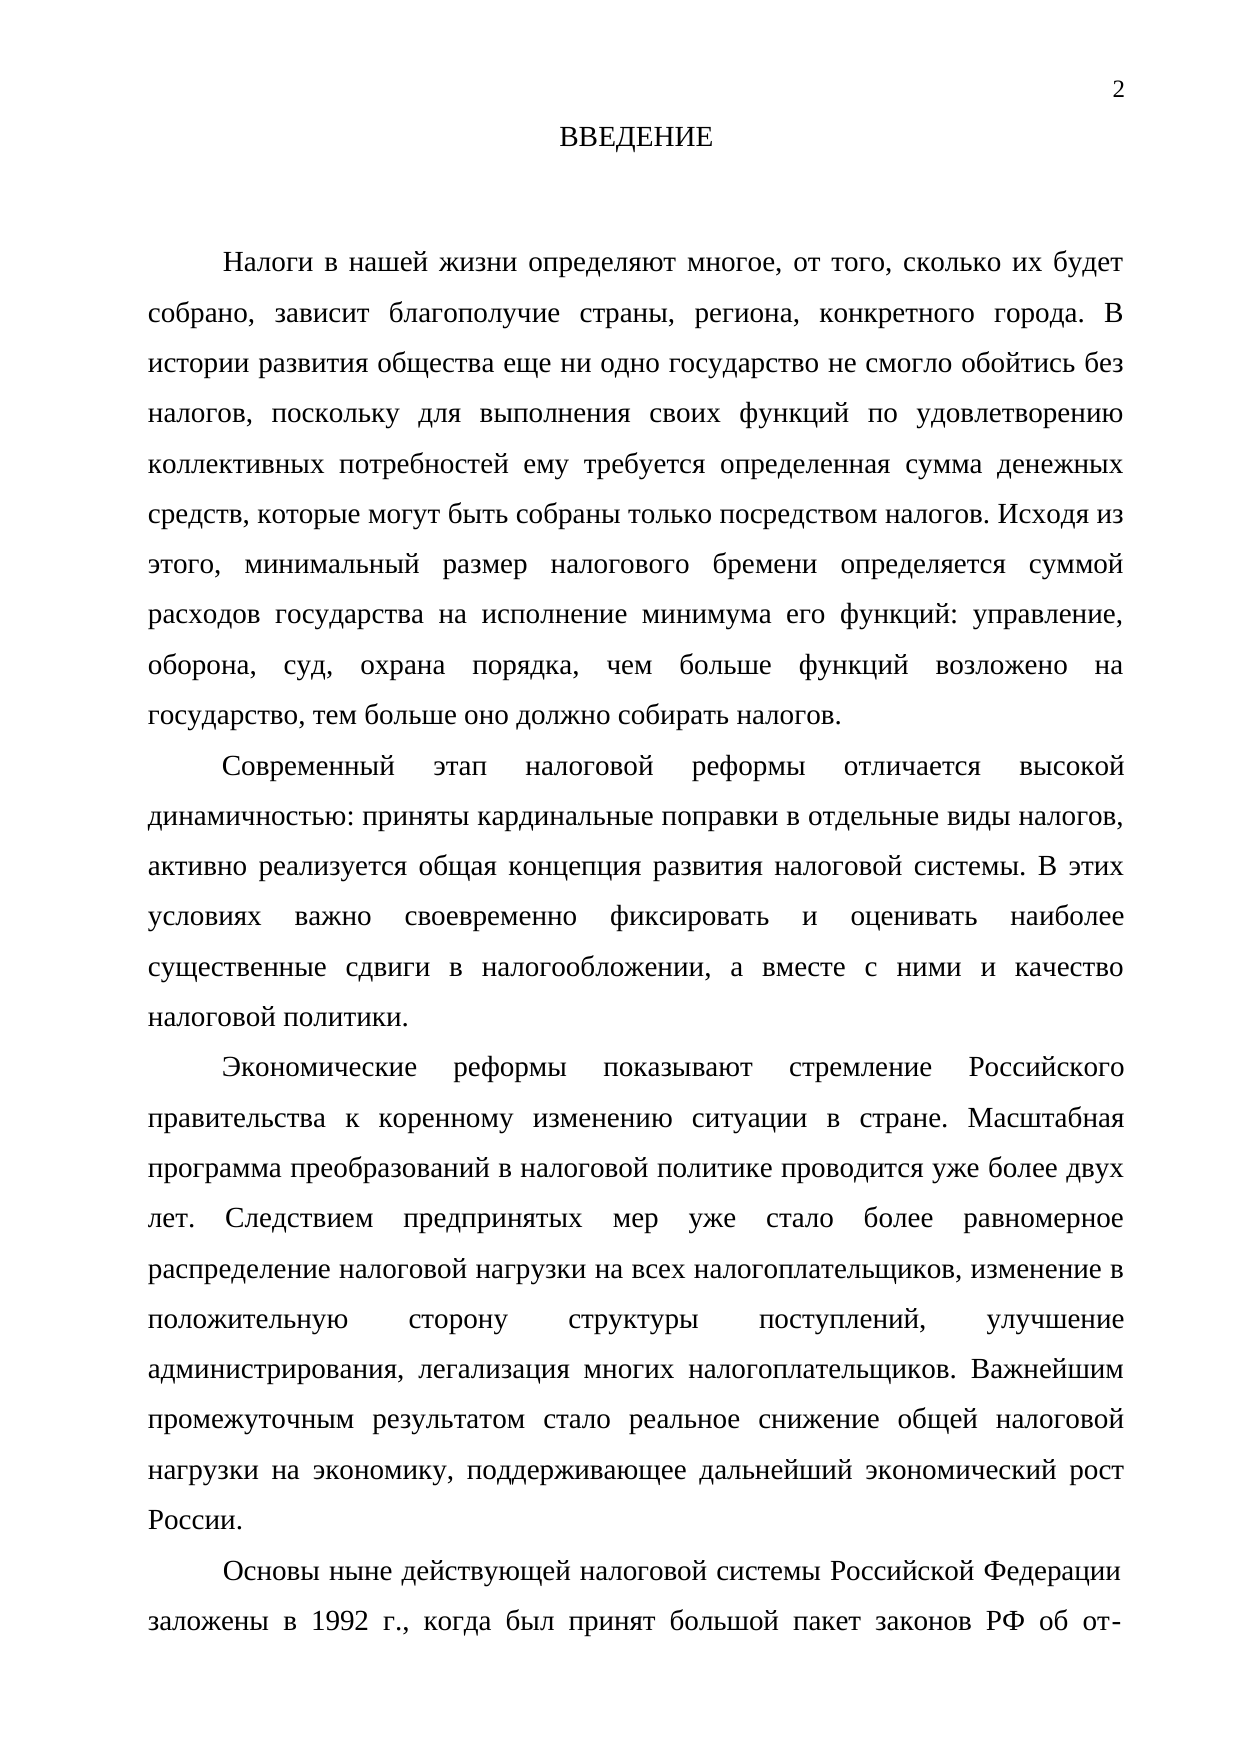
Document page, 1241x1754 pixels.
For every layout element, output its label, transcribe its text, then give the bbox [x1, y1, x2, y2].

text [148, 1553, 1121, 1636]
text Введение [148, 119, 1125, 152]
text Экономические реформы показывают стремление Российского правительства к коренному изменению ситуации в стране. Масштабная программа преобразований в налоговой политике проводится уже более двух лет. Следствием предпринятых мер уже стало более равномерное распределение налоговой нагрузки на всех налогоплательщиков, изменение в положительную сторону структуры поступлений, улучшение администрирования, легализация многих налогоплательщиков. Важнейшим промежуточным результатом стало реальное снижение общей налоговой нагрузки на экономику, поддерживающее дальнейший экономический рост России. [148, 1049, 1125, 1536]
text Налоги в нашей жизни определяют многое, от того, сколько их будет собрано, зависит благополучие страны, региона, конкретного города. В истории развития общества еще ни одно государство не смогло обойтись без налогов, поскольку для выполнения своих функций по удовлетворению коллективных потребностей ему требуется определенная сумма денежных средств, которые могут быть собраны только посредством налогов. Исходя из этого, минимальный размер налогового бремени определяется суммой расходов государства на исполнение минимума его функций: управление, оборона, суд, охрана порядка, чем больше функций возложено на государство, тем больше оно должно собирать налогов. [148, 244, 1124, 731]
text Современный этап налоговой реформы отличается высокой динамичностью: приняты кардинальные поправки в отдельные виды налогов, активно реализуется общая концепция развития налоговой системы. В этих условиях важно своевременно фиксировать и оценивать наиболее существенные сдвиги в налогообложении, а вместе с ними и качество налоговой политики. [148, 748, 1125, 1033]
